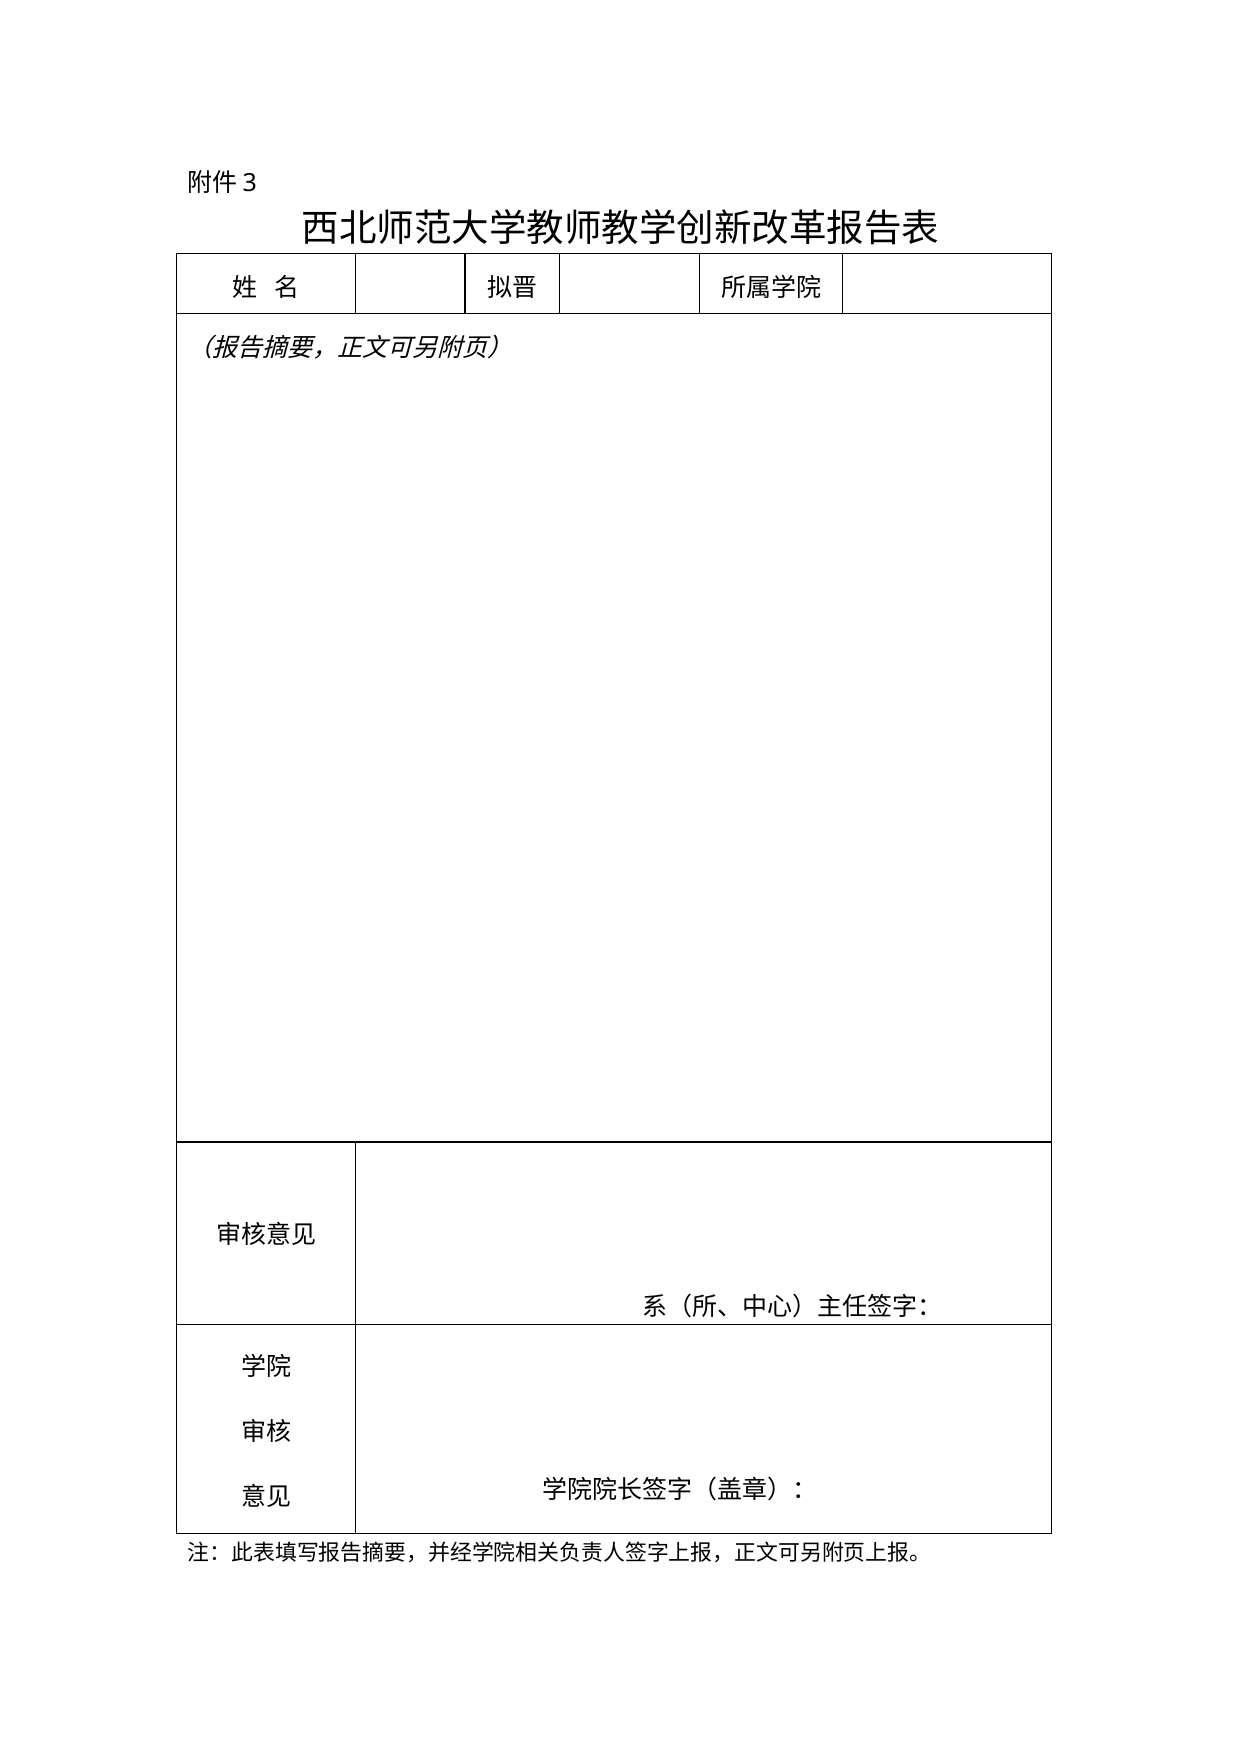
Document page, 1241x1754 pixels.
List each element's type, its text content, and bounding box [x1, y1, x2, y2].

text 附件3 [187, 162, 1053, 198]
text 西北师范大学教师教学创新改革报告表 [187, 198, 1053, 252]
table_cell 系（所、中心）主任签字： 年 月 日 [356, 1143, 1051, 1324]
table_cell 审核意见 [177, 1143, 355, 1324]
table_cell 学院院长签字（盖章）： 年 月 日 [356, 1325, 1051, 1533]
table_header [560, 254, 699, 312]
text 注：此表填写报告摘要，并经学院相关负责人签字上报，正文可另附页上报。 [187, 1534, 1053, 1567]
table_header 拟晋职称 [466, 254, 559, 312]
table_header [356, 254, 464, 312]
table_header 所属学院 [700, 254, 842, 312]
table_header [843, 254, 1051, 312]
table_cell （报告摘要，正文可另附页） [177, 314, 1051, 1141]
table_header 姓 名 [177, 254, 355, 312]
table_cell 学院 审核 意见 [177, 1325, 355, 1533]
